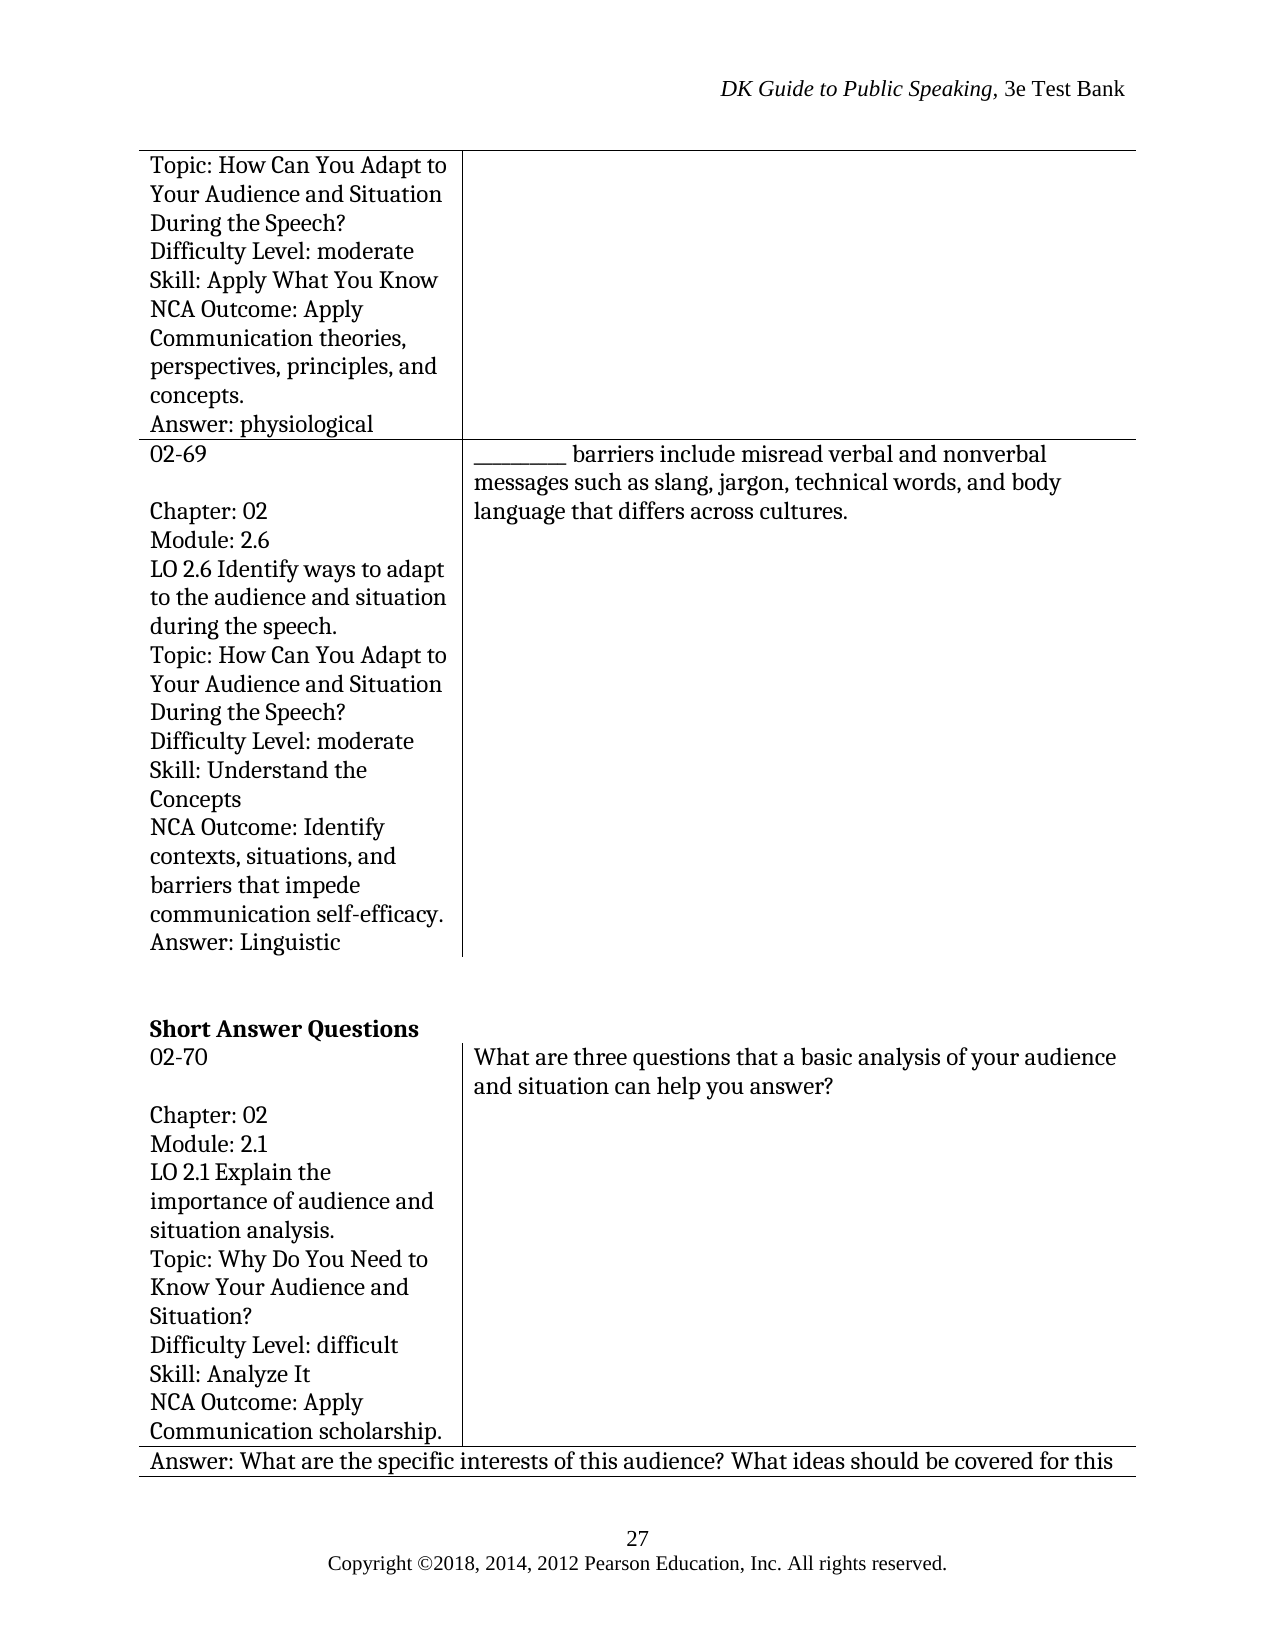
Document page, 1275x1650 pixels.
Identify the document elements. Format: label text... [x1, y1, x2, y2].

table_cell __________ barriers include misread verbal and nonverbal messages such as slang, jargon, technical words, and body language that differs across cultures. [463, 440, 1136, 957]
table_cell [463, 151, 1136, 438]
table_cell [139, 1447, 1136, 1476]
table_cell 02-69 Chapter: 02 Module: 2.6 LO 2.6 Identify ways to adapt to the audience and situation during the speech. Topic: How Can You Adapt to Your Audience and Situation During the Speech? Difficulty Level: moderate Skill: Understand the Concepts NCA Outcome: Identify contexts, situations, and barriers that impede communication self-efficacy. Answer: Linguistic [139, 440, 462, 957]
table_header 02-70 Chapter: 02 Module: 2.1 LO 2.1 Explain the importance of audience and situation analysis. Topic: Why Do You Need to Know Your Audience and Situation? Difficulty Level: difficult Skill: Analyze It NCA Outcome: Apply Communication scholarship. [139, 1043, 462, 1446]
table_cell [139, 151, 462, 438]
table_header What are three questions that a basic analysis of your audience and situation can help you answer? [463, 1043, 1136, 1446]
text Short Answer Questions [150, 1014, 1125, 1043]
